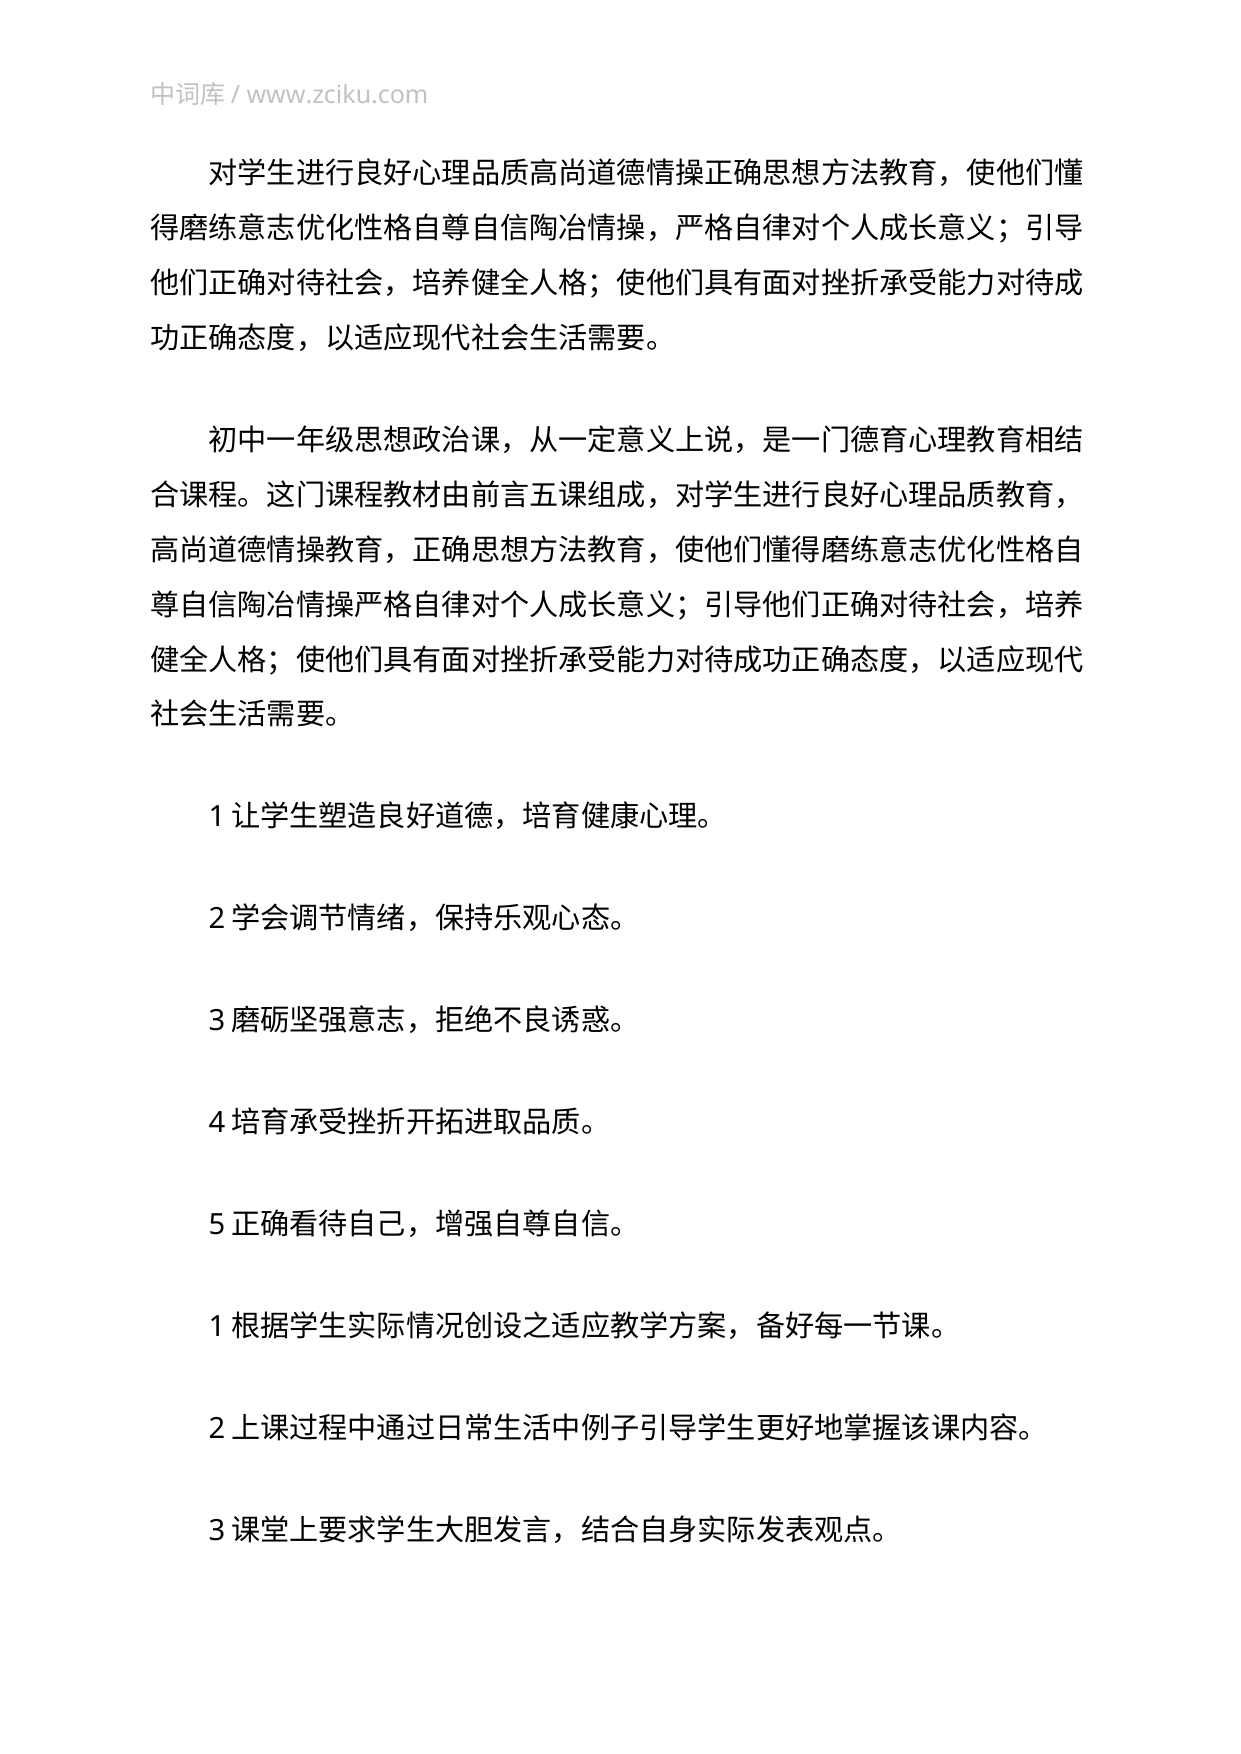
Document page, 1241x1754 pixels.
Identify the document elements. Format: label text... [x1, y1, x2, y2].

text 2学会调节情绪，保持乐观心态。 [150, 895, 1090, 937]
text 4培育承受挫折开拓进取品质。 [150, 1099, 1090, 1141]
text 3课堂上要求学生大胆发言，结合自身实际发表观点。 [150, 1507, 1090, 1549]
text 初中一年级思想政治课，从一定意义上说，是一门德育心理教育相结合课程。这门课程教材由前言五课组成，对学生进行良好心理品质教育，高尚道德情操教育，正确思想方法教育，使他们懂得磨练意志优化性格自尊自信陶冶情操严格自律对个人成长意义；引导他们正确对待社会，培养健全人格；使他们具有面对挫折承受能力对待成功正确态度，以适应现代社会生活需要。 [150, 416, 1090, 733]
text 2上课过程中通过日常生活中例子引导学生更好地掌握该课内容。 [150, 1404, 1090, 1447]
text 3磨砺坚强意志，拒绝不良诱惑。 [150, 997, 1090, 1039]
text 5正确看待自己，增强自尊自信。 [150, 1201, 1090, 1243]
text 1根据学生实际情况创设之适应教学方案，备好每一节课。 [150, 1303, 1090, 1345]
text 1让学生塑造良好道德，培育健康心理。 [150, 793, 1090, 835]
text 对学生进行良好心理品质高尚道德情操正确思想方法教育，使他们懂得磨练意志优化性格自尊自信陶冶情操，严格自律对个人成长意义；引导他们正确对待社会，培养健全人格；使他们具有面对挫折承受能力对待成功正确态度，以适应现代社会生活需要。 [150, 150, 1090, 357]
